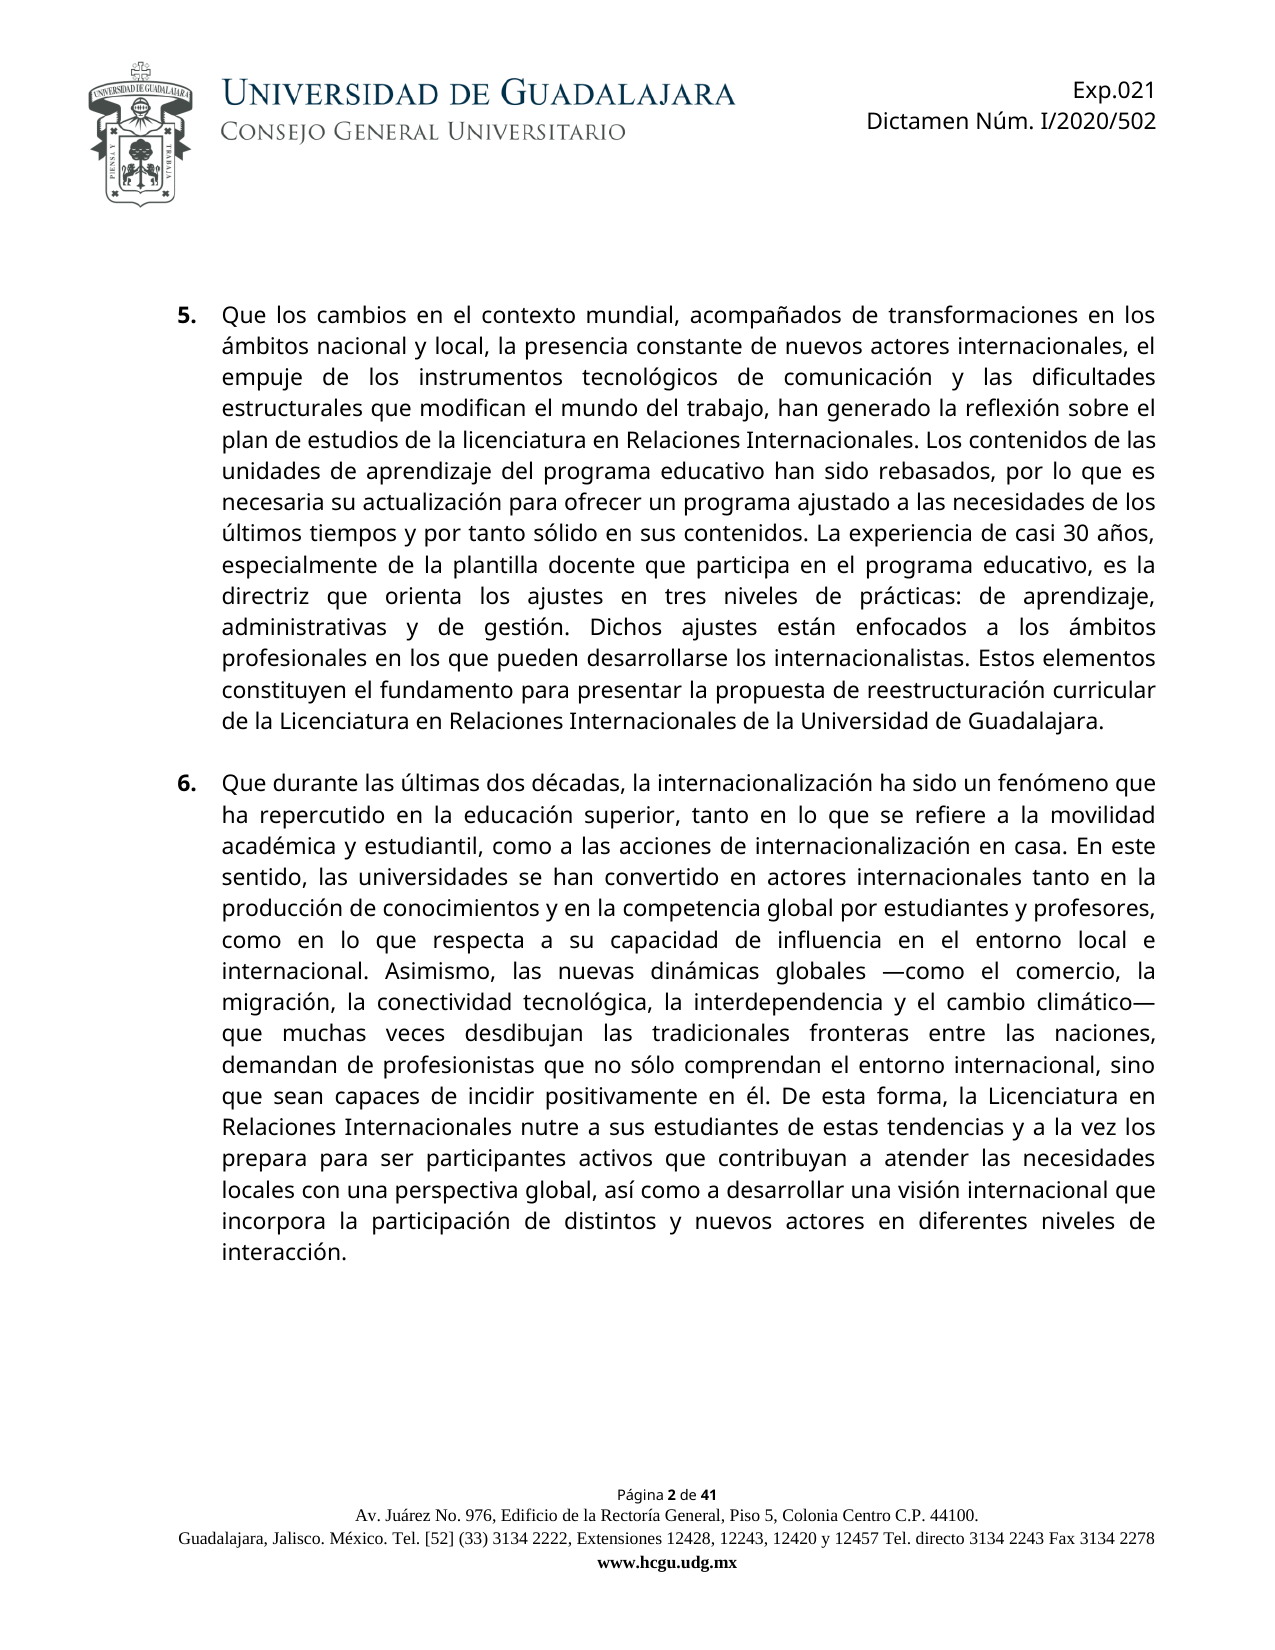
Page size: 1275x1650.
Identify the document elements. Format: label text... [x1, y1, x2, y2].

picture [0, 1, 1275, 268]
list Que durante las últimas dos décadas, la internacionalización ha sido un fenómeno que ha repercutido en la educación superior, tanto en lo que se refiere a la movilidad académica y estudiantil, como a las acciones de internacionalización en casa. En este sentido, las universidades se han convertido en actores internacionales tanto en la producción de conocimientos y en la competencia global por estudiantes y profesores, como en lo que respecta a su capacidad de influencia en el entorno local e internacional. Asimismo, las nuevas dinámicas globales —como el comercio, la migración, la conectividad tecnológica, la interdependencia y el cambio climático— que muchas veces desdibujan las tradicionales fronteras entre las naciones, demandan de profesionistas que no sólo comprendan el entorno internacional, sino que sean capaces de incidir positivamente en él. De esta forma, la Licenciatura en Relaciones Internacionales nutre a sus estudiantes de estas tendencias y a la vez los prepara para ser participantes activos que contribuyan a atender las necesidades locales con una perspectiva global, así como a desarrollar una visión internacional que incorpora la participación de distintos y nuevos actores en diferentes niveles de interacción. [177, 767, 1157, 1267]
list Que los cambios en el contexto mundial, acompañados de transformaciones en los ámbitos nacional y local, la presencia constante de nuevos actores internacionales, el empuje de los instrumentos tecnológicos de comunicación y las dificultades estructurales que modifican el mundo del trabajo, han generado la reflexión sobre el plan de estudios de la licenciatura en Relaciones Internacionales. Los contenidos de las unidades de aprendizaje del programa educativo han sido rebasados, por lo que es necesaria su actualización para ofrecer un programa ajustado a las necesidades de los últimos tiempos y por tanto sólido en sus contenidos. La experiencia de casi 30 años, especialmente de la plantilla docente que participa en el programa educativo, es la directriz que orienta los ajustes en tres niveles de prácticas: de aprendizaje, administrativas y de gestión. Dichos ajustes están enfocados a los ámbitos profesionales en los que pueden desarrollarse los internacionalistas. Estos elementos constituyen el fundamento para presentar la propuesta de reestructuración curricular de la Licenciatura en Relaciones Internacionales de la Universidad de Guadalajara. [177, 299, 1157, 736]
